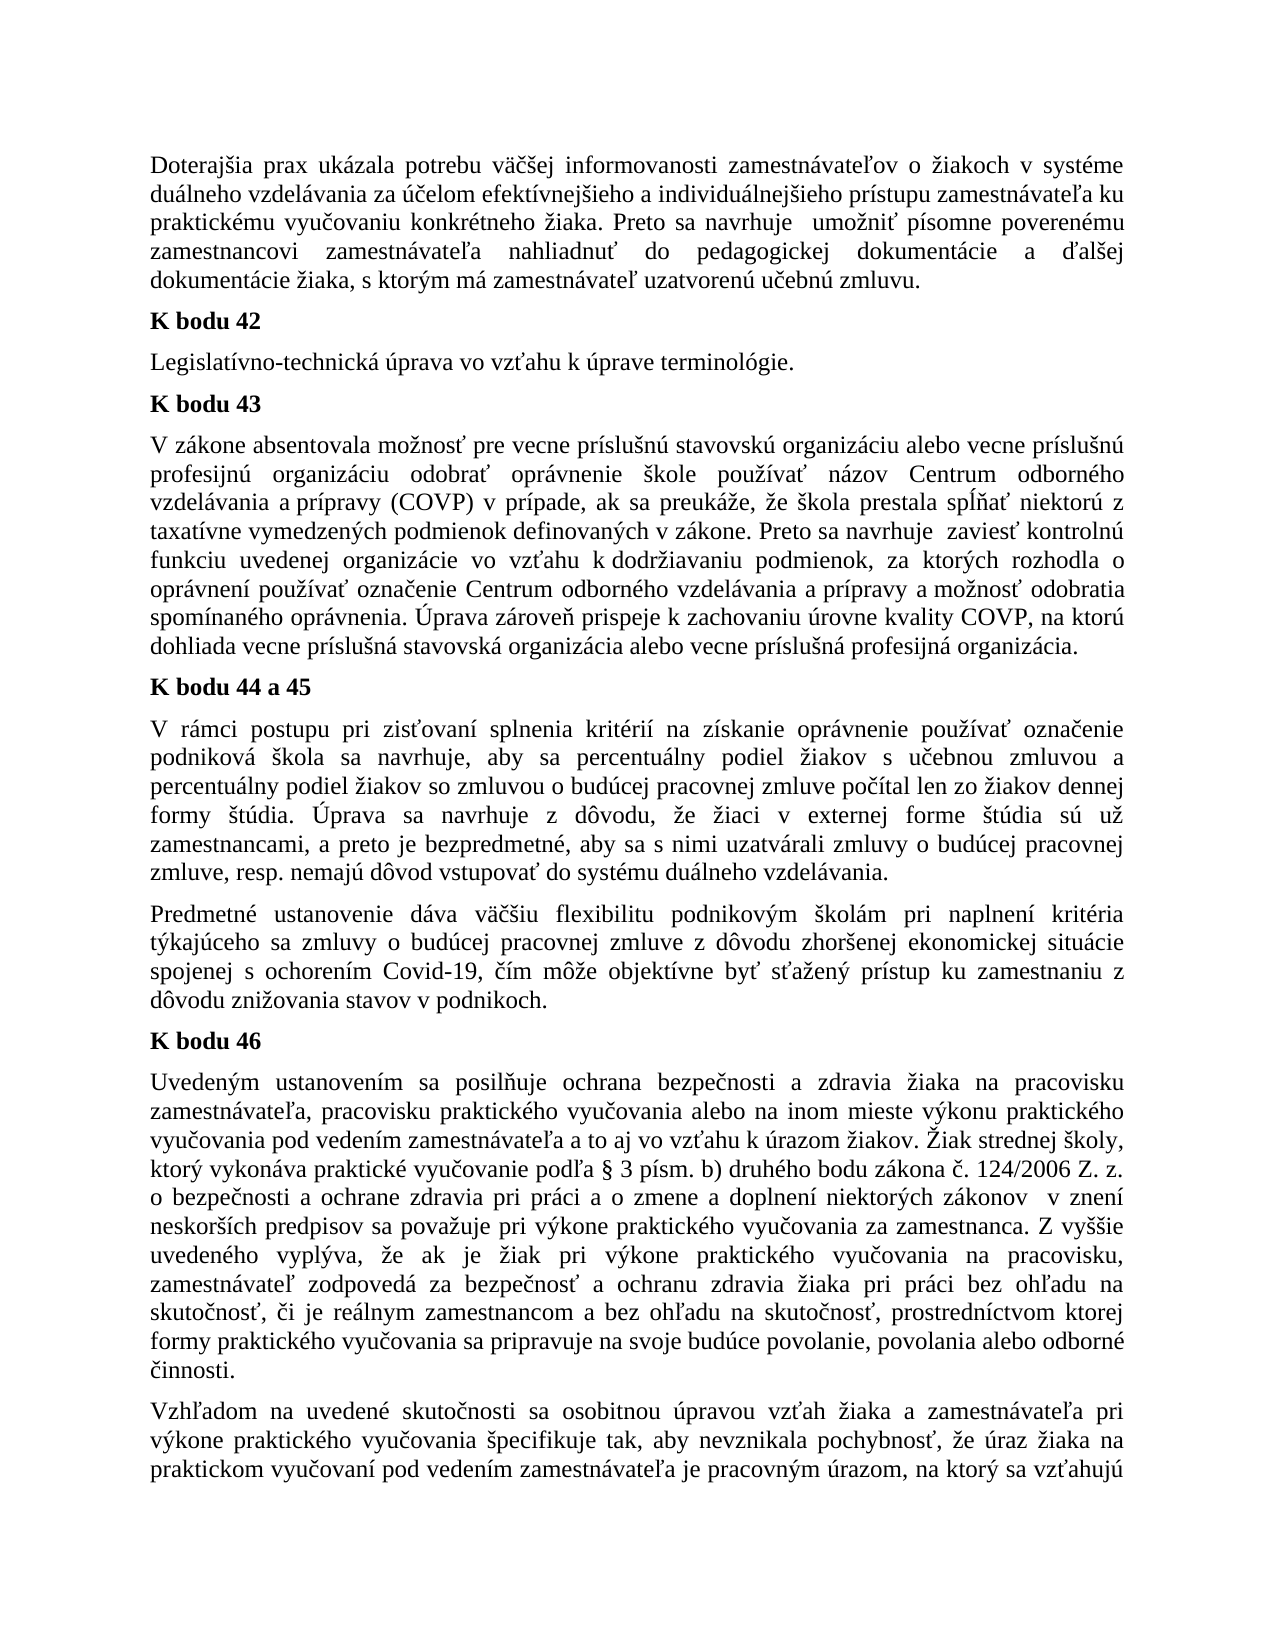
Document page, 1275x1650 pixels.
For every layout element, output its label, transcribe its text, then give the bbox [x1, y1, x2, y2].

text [150, 1396, 1125, 1482]
text K bodu 46 [150, 1026, 1125, 1055]
text V zákone absentovala možnosť pre vecne príslušnú stavovskú organizáciu alebo vecne príslušnú profesijnú organizáciu odobrať oprávnenie škole používať názov Centrum odborného vzdelávania a prípravy (COVP) v prípade, ak sa preukáže, že škola prestala spĺňať niektorú z taxatívne vymedzených podmienok definovaných v zákone. Preto sa navrhuje zaviesť kontrolnú funkciu uvedenej organizácie vo vzťahu k dodržiavaniu podmienok, za ktorých rozhodla o oprávnení používať označenie Centrum odborného vzdelávania a prípravy a možnosť odobratia spomínaného oprávnenia. Úprava zároveň prispeje k zachovaniu úrovne kvality COVP, na ktorú dohliada vecne príslušná stavovská organizácia alebo vecne príslušná profesijná organizácia. [150, 430, 1125, 660]
text K bodu 43 [150, 389, 1125, 417]
text K bodu 42 [150, 306, 1125, 335]
text Uvedeným ustanovením sa posilňuje ochrana bezpečnosti a zdravia žiaka na pracovisku zamestnávateľa, pracovisku praktického vyučovania alebo na inom mieste výkonu praktického vyučovania pod vedením zamestnávateľa a to aj vo vzťahu k úrazom žiakov. Žiak strednej školy, ktorý vykonáva praktické vyučovanie podľa § 3 písm. b) druhého bodu zákona č. 124/2006 Z. z. o bezpečnosti a ochrane zdravia pri práci a o zmene a doplnení niektorých zákonov v znení neskorších predpisov sa považuje pri výkone praktického vyučovania za zamestnanca. Z vyššie uvedeného vyplýva, že ak je žiak pri výkone praktického vyučovania na pracovisku, zamestnávateľ zodpovedá za bezpečnosť a ochranu zdravia žiaka pri práci bez ohľadu na skutočnosť, či je reálnym zamestnancom a bez ohľadu na skutočnosť, prostredníctvom ktorej formy praktického vyučovania sa pripravuje na svoje budúce povolanie, povolania alebo odborné činnosti. [150, 1067, 1125, 1384]
text Legislatívno-technická úprava vo vzťahu k úprave terminológie. [150, 347, 1125, 376]
text K bodu 44 a 45 [150, 672, 1125, 701]
text V rámci postupu pri zisťovaní splnenia kritérií na získanie oprávnenie používať označenie podniková škola sa navrhuje, aby sa percentuálny podiel žiakov s učebnou zmluvou a percentuálny podiel žiakov so zmluvou o budúcej pracovnej zmluve počítal len zo žiakov dennej formy štúdia. Úprava sa navrhuje z dôvodu, že žiaci v externej forme štúdia sú už zamestnancami, a preto je bezpredmetné, aby sa s nimi uzatvárali zmluvy o budúcej pracovnej zmluve, resp. nemajú dôvod vstupovať do systému duálneho vzdelávania. [150, 714, 1125, 886]
text Doterajšia prax ukázala potrebu väčšej informovanosti zamestnávateľov o žiakoch v systéme duálneho vzdelávania za účelom efektívnejšieho a individuálnejšieho prístupu zamestnávateľa ku praktickému vyučovaniu konkrétneho žiaka. Preto sa navrhuje umožniť písomne poverenému zamestnancovi zamestnávateľa nahliadnuť do pedagogickej dokumentácie a ďalšej dokumentácie žiaka, s ktorým má zamestnávateľ uzatvorenú učebnú zmluvu. [150, 150, 1125, 294]
text Predmetné ustanovenie dáva väčšiu flexibilitu podnikovým školám pri naplnení kritéria týkajúceho sa zmluvy o budúcej pracovnej zmluve z dôvodu zhoršenej ekonomickej situácie spojenej s ochorením Covid-19, čím môže objektívne byť sťažený prístup ku zamestnaniu z dôvodu znižovania stavov v podnikoch. [150, 899, 1125, 1014]
